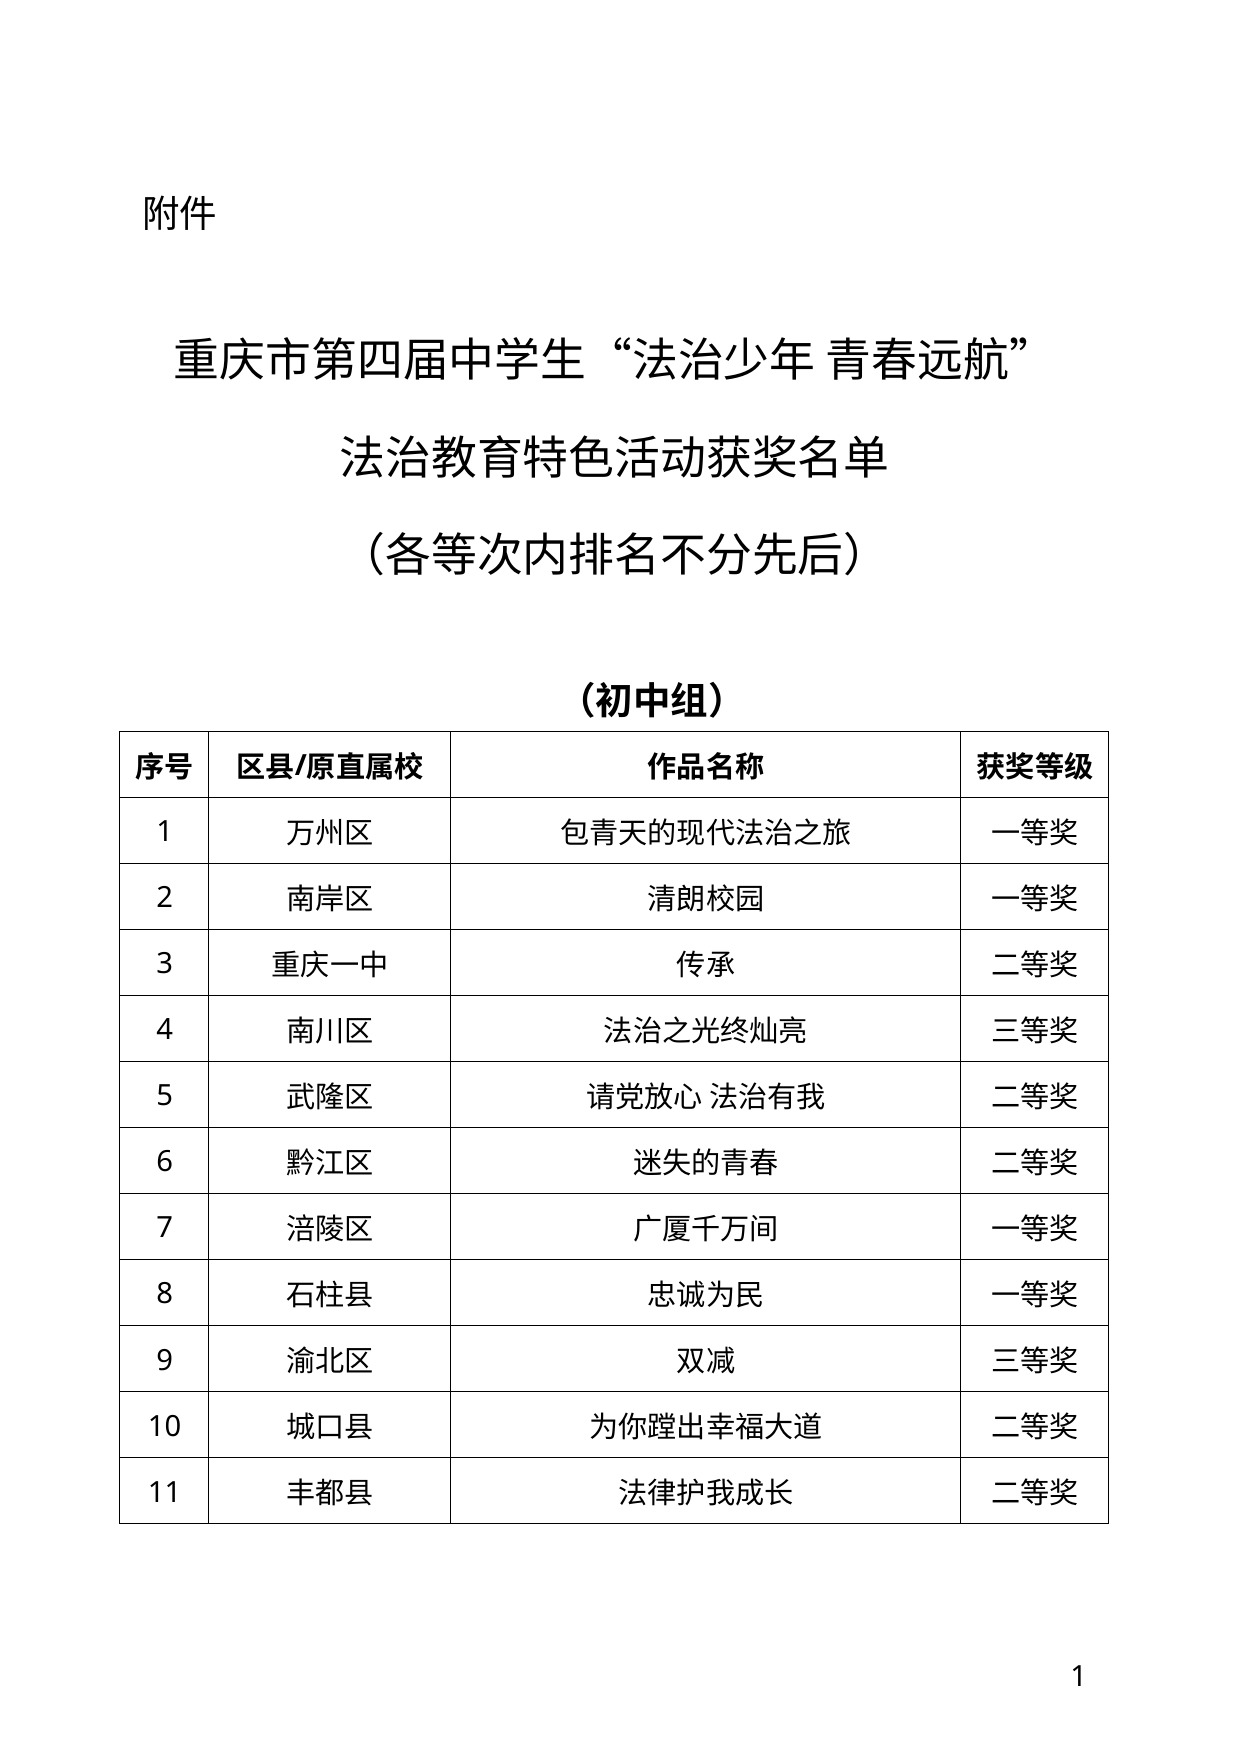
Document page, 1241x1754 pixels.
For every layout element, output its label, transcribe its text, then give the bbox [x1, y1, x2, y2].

table_cell 黔江区 [209, 1128, 450, 1193]
table_cell 万州区 [209, 798, 450, 863]
table_cell 迷失的青春 [451, 1128, 960, 1193]
table_cell 南岸区 [209, 864, 450, 929]
table_cell 二等奖 [961, 1458, 1108, 1523]
text 重庆市第四届中学生“法治少年 青春远航” [142, 308, 1087, 406]
table_cell 一等奖 [961, 1260, 1108, 1325]
table_header 获奖等级 [961, 732, 1108, 797]
table_cell 11 [120, 1458, 208, 1523]
table_cell 广厦千万间 [451, 1194, 960, 1259]
table_cell 忠诚为民 [451, 1260, 960, 1325]
table_cell 5 [120, 1062, 208, 1127]
table_cell 3 [120, 930, 208, 995]
table_cell 一等奖 [961, 864, 1108, 929]
table_cell 一等奖 [961, 1194, 1108, 1259]
table_cell 法律护我成长 [451, 1458, 960, 1523]
text （初中组） [217, 666, 1087, 731]
table_cell 二等奖 [961, 1392, 1108, 1457]
table_cell 重庆一中 [209, 930, 450, 995]
table_cell 请党放心 法治有我 [451, 1062, 960, 1127]
table_header 序号 [120, 732, 208, 797]
table_cell 涪陵区 [209, 1194, 450, 1259]
table_cell 南川区 [209, 996, 450, 1061]
table_cell 2 [120, 864, 208, 929]
table_cell 二等奖 [961, 1062, 1108, 1127]
text （各等次内排名不分先后） [142, 503, 1087, 601]
table_cell 三等奖 [961, 1326, 1108, 1391]
table_header 区县/原直属校 [209, 732, 450, 797]
table_cell 法治之光终灿亮 [451, 996, 960, 1061]
table_cell 二等奖 [961, 930, 1108, 995]
table_cell 4 [120, 996, 208, 1061]
table_cell 石柱县 [209, 1260, 450, 1325]
table_cell 双减 [451, 1326, 960, 1391]
table_cell 武隆区 [209, 1062, 450, 1127]
table_cell 三等奖 [961, 996, 1108, 1061]
table_cell 7 [120, 1194, 208, 1259]
table_cell 包青天的现代法治之旅 [451, 798, 960, 863]
table_cell 1 [120, 798, 208, 863]
table_cell 10 [120, 1392, 208, 1457]
table_cell 8 [120, 1260, 208, 1325]
table_header 作品名称 [451, 732, 960, 797]
table_cell 一等奖 [961, 798, 1108, 863]
table_cell 传承 [451, 930, 960, 995]
table_cell 二等奖 [961, 1128, 1108, 1193]
table_cell 渝北区 [209, 1326, 450, 1391]
text 附件 [142, 178, 1087, 243]
table_cell 清朗校园 [451, 864, 960, 929]
text 法治教育特色活动获奖名单 [142, 406, 1087, 503]
table_cell 城口县 [209, 1392, 450, 1457]
table_cell 为你蹚出幸福大道 [451, 1392, 960, 1457]
table_cell 6 [120, 1128, 208, 1193]
table_cell 9 [120, 1326, 208, 1391]
table_cell 丰都县 [209, 1458, 450, 1523]
